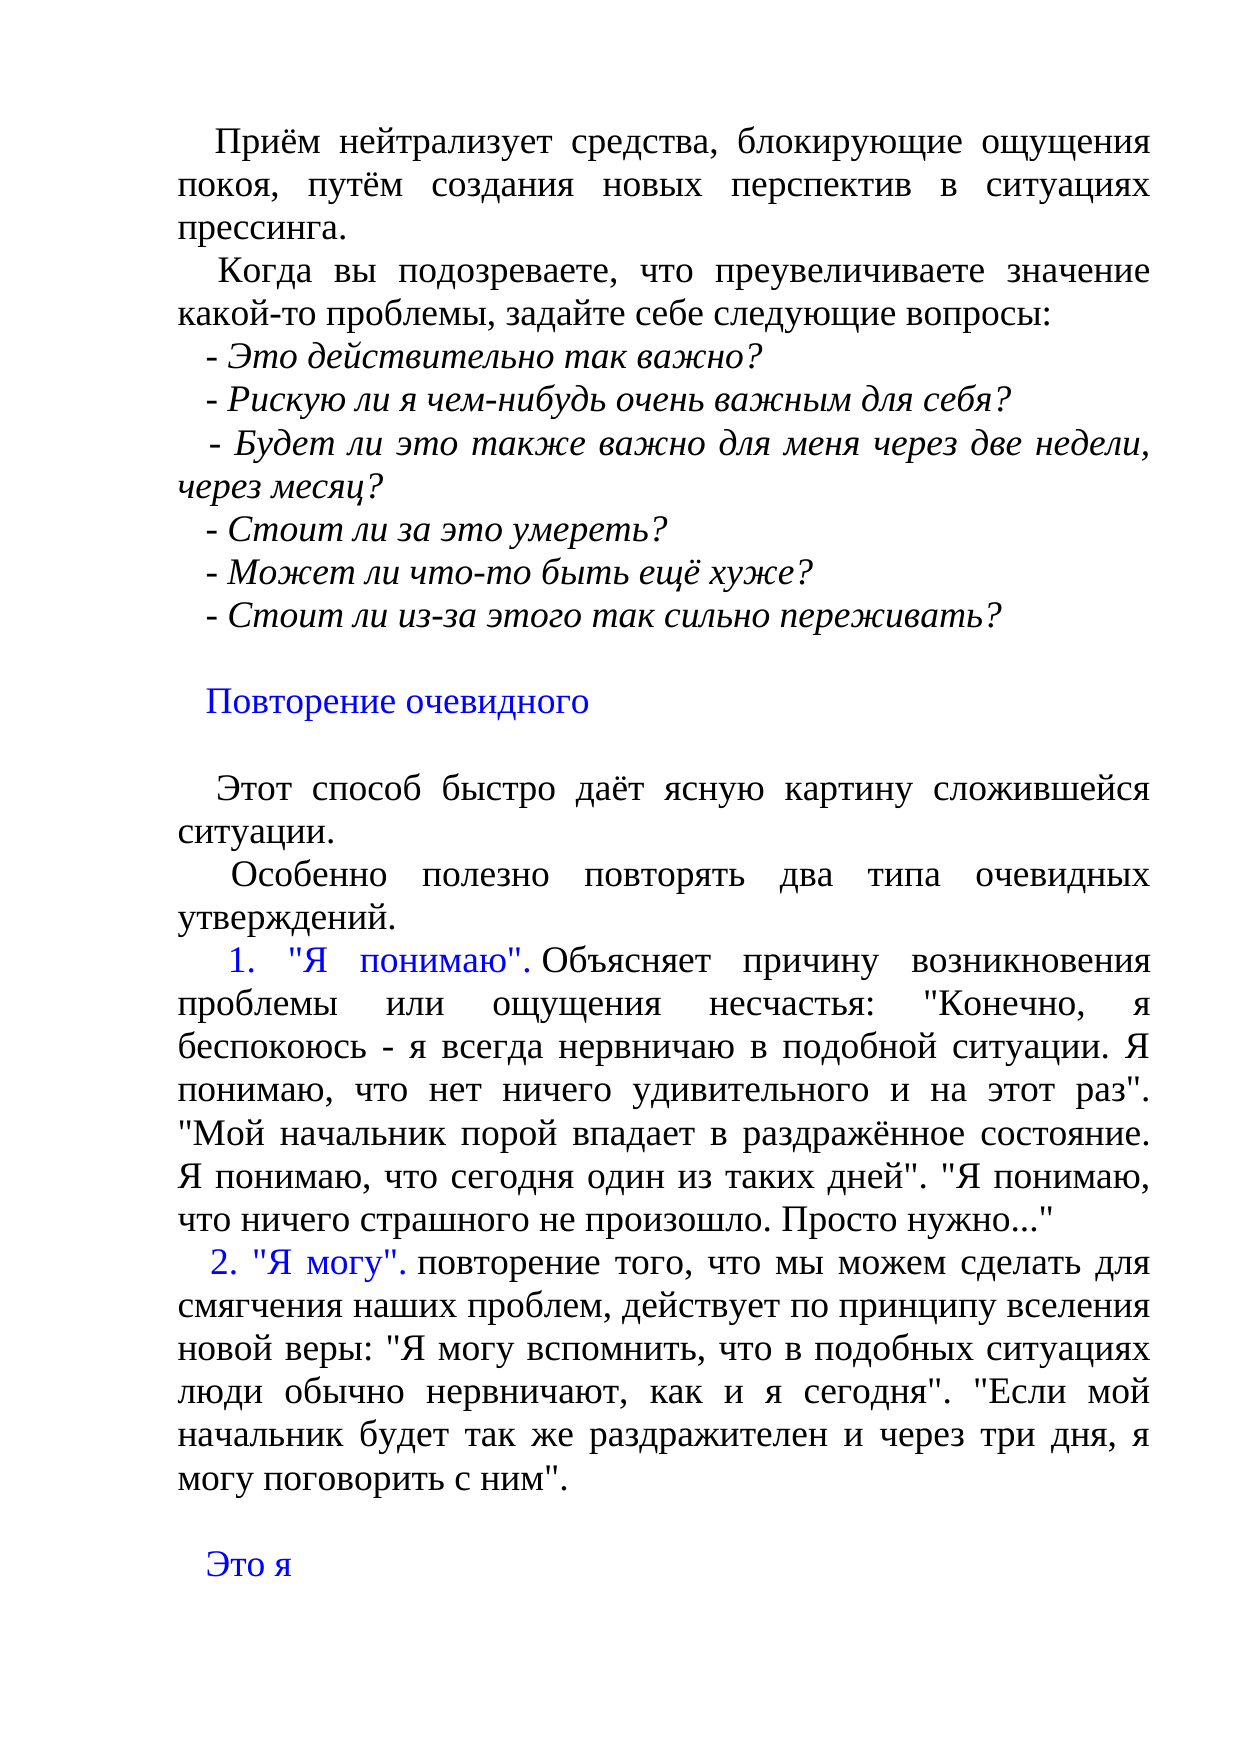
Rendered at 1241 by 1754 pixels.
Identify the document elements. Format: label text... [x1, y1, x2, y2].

text - Стоит ли из-за этого так сильно переживать? [177, 592, 1152, 636]
text Повторение очевидного [177, 679, 1152, 722]
text Особенно полезно повторять два типа очевидных утверждений. [177, 851, 1152, 937]
text 2. "Я могу". повторение того, что мы можем сделать для смягчения наших проблем, действует по принципу вселения новой веры: "Я могу вспомнить, что в подобных ситуациях люди обычно нервничают, как и я сегодня". "Если мой начальник будет так же раздражителен и через три дня, я могу поговорить с ним". [177, 1239, 1152, 1498]
text Этот способ быстро даёт ясную картину сложившейся ситуации. [177, 765, 1152, 851]
text 1. "Я понимаю". Объясняет причину возникновения проблемы или ощущения несчастья: "Конечно, я беспокоюсь - я всегда нервничаю в подобной ситуации. Я понимаю, что нет ничего удивительного и на этот раз". "Мой начальник порой впадает в раздражённое состояние. Я понимаю, что сегодня один из таких дней". "Я понимаю, что ничего страшного не произошло. Просто нужно..." [177, 937, 1152, 1239]
text - Рискую ли я чем-нибудь очень важным для себя? [177, 377, 1152, 420]
text - Это действительно так важно? [177, 334, 1152, 377]
text Это я [177, 1541, 1152, 1584]
text Приём нейтрализует средства, блокирующие ощущения покоя, путём создания новых перспектив в ситуациях прессинга. [177, 118, 1152, 247]
text - Может ли что-то быть ещё хуже? [177, 549, 1152, 592]
text - Стоит ли за это умереть? [177, 506, 1152, 549]
text Когда вы подозреваете, что преувеличиваете значение какой-то проблемы, задайте себе следующие вопросы: [177, 247, 1152, 334]
text - Будет ли это также важно для меня через две недели, через месяц? [177, 420, 1152, 506]
